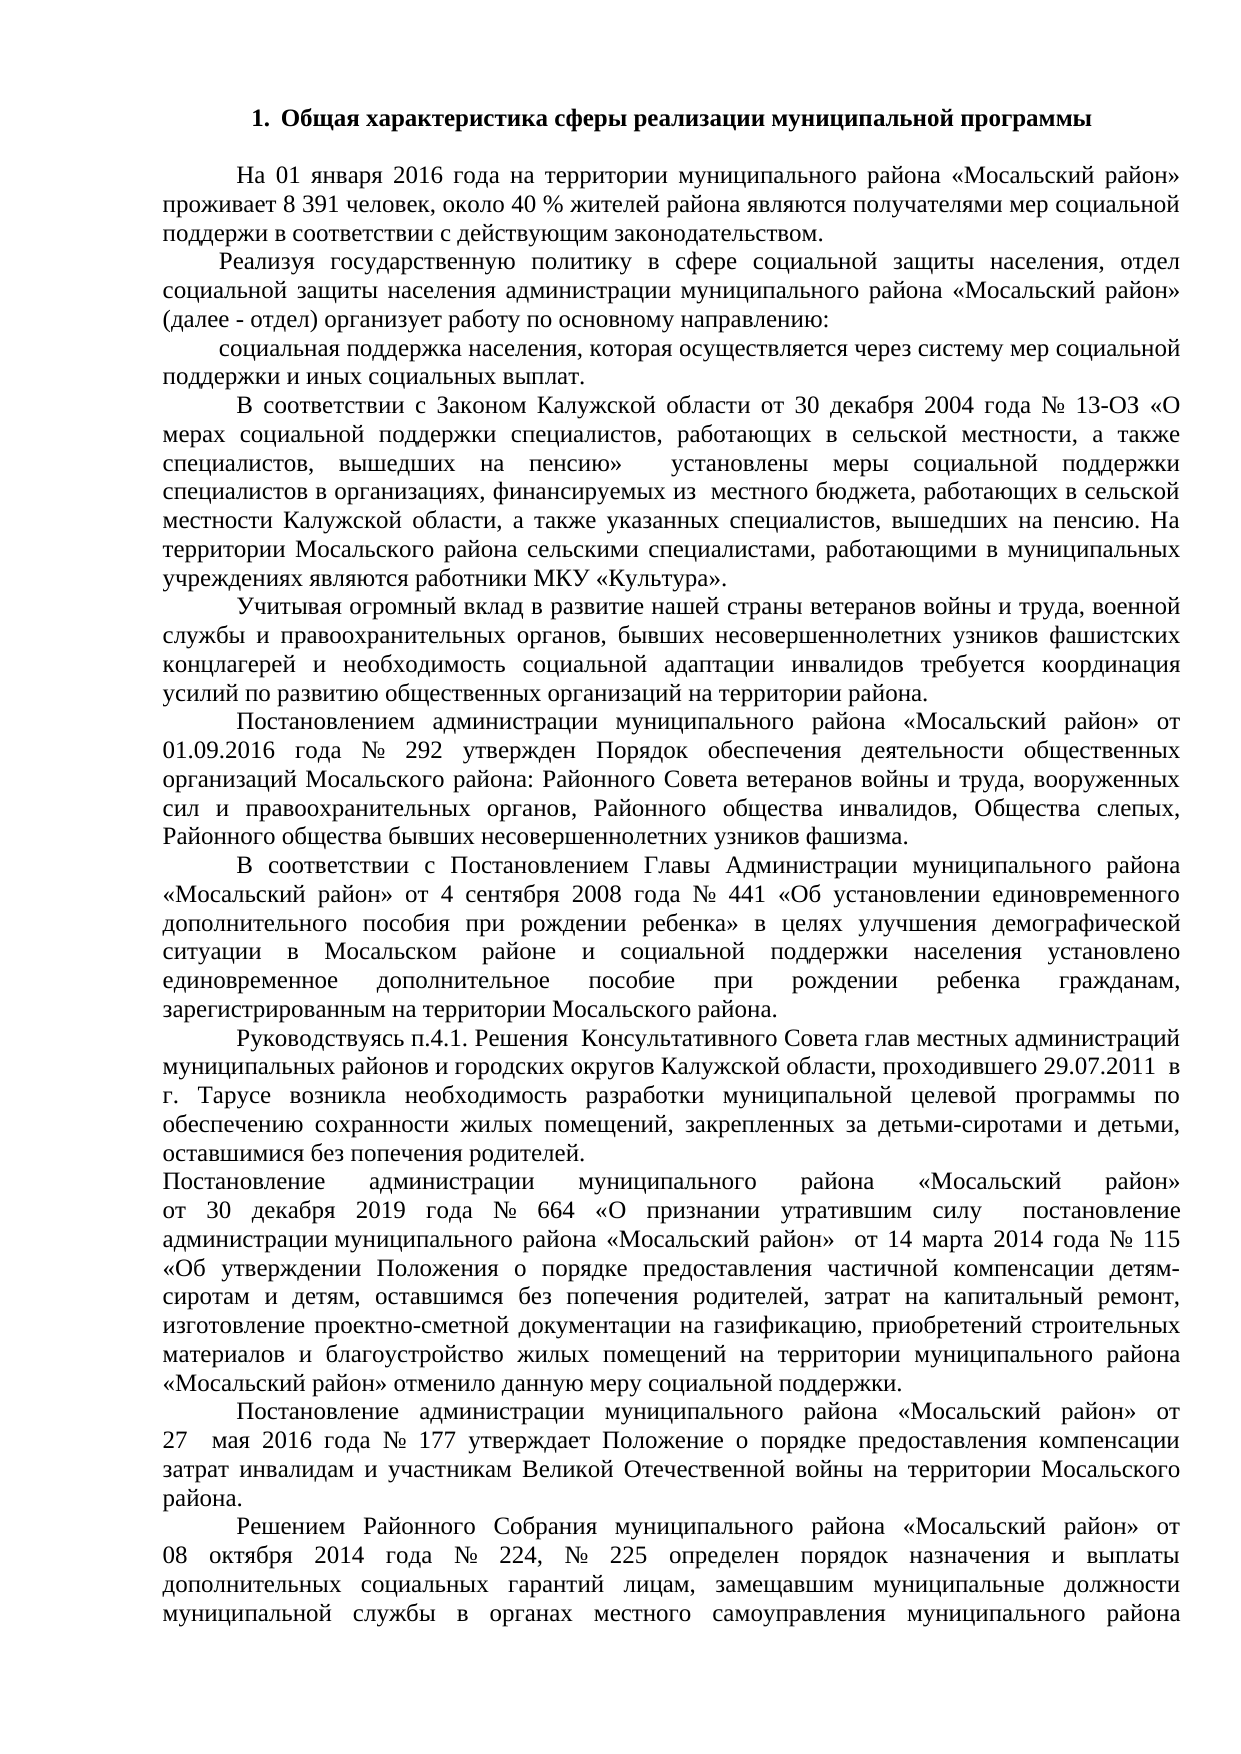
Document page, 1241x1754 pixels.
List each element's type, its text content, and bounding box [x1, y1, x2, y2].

text В соответствии с Постановлением Главы Администрации муниципального района «Мосальский район» от 4 сентября 2008 года № 441 «Об установлении единовременного дополнительного пособия при рождении ребенка» в целях улучшения демографической ситуации в Мосальском районе и социальной поддержки населения установлено единовременное дополнительное пособие при рождении ребенка гражданам, зарегистрированным на территории Мосальского района. [162, 850, 1181, 1023]
text Учитывая огромный вклад в развитие нашей страны ветеранов войны и труда, военной службы и правоохранительных органов, бывших несовершеннолетних узников фашистских концлагерей и необходимость социальной адаптации инвалидов требуется координация усилий по развитию общественных организаций на территории района. [162, 591, 1181, 706]
list Общая характеристика сферы реализации муниципальной программы [162, 103, 1181, 131]
text Руководствуясь п.4.1. Решения Консультативного Совета глав местных администраций муниципальных районов и городских округов Калужской области, проходившего 29.07.2011 в г. Тарусе возникла необходимость разработки муниципальной целевой программы по обеспечению сохранности жилых помещений, закрепленных за детьми-сиротами и детьми, оставшимися без попечения родителей. [162, 1023, 1181, 1166]
text Постановлением администрации муниципального района «Мосальский район» от 01.09.2016 года № 292 утвержден Порядок обеспечения деятельности общественных организаций Мосальского района: Районного Совета ветеранов войны и труда, вооруженных сил и правоохранительных органов, Районного общества инвалидов, Общества слепых, Районного общества бывших несовершеннолетних узников фашизма. [162, 706, 1181, 850]
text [162, 1511, 1181, 1626]
text Реализуя государственную политику в сфере социальной защиты населения, отдел социальной защиты населения администрации муниципального района «Мосальский район» (далее - отдел) организует работу по основному направлению: [162, 246, 1181, 333]
text На 01 января 2016 года на территории муниципального района «Мосальский район» проживает 8 391 человек, около 40 % жителей района являются получателями мер социальной поддержи в соответствии с действующим законодательством. [162, 160, 1181, 246]
text Постановление администрации муниципального района «Мосальский район» от 30 декабря 2019 года № 664 «О признании утратившим силу постановление администрации муниципального района «Мосальский район» от 14 марта 2014 года № 115 «Об утверждении Положения о порядке предоставления частичной компенсации детям-сиротам и детям, оставшимся без попечения родителей, затрат на капитальный ремонт, изготовление проектно-сметной документации на газификацию, приобретений строительных материалов и благоустройство жилых помещений на территории муниципального района «Мосальский район» отменило данную меру социальной поддержки. [162, 1166, 1181, 1396]
text В соответствии с Законом Калужской области от 30 декабря 2004 года № 13-ОЗ «О мерах социальной поддержки специалистов, работающих в сельской местности, а также специалистов, вышедших на пенсию» установлены меры социальной поддержки специалистов в организациях, финансируемых из местного бюджета, работающих в сельской местности Калужской области, а также указанных специалистов, вышедших на пенсию. На территории Мосальского района сельскими специалистами, работающими в муниципальных учреждениях являются работники МКУ «Культура». [162, 390, 1181, 591]
text Постановление администрации муниципального района «Мосальский район» от 27 мая 2016 года № 177 утверждает Положение о порядке предоставления компенсации затрат инвалидам и участникам Великой Отечественной войны на территории Мосальского района. [162, 1396, 1181, 1511]
text социальная поддержка населения, которая осуществляется через систему мер социальной поддержки и иных социальных выплат. [162, 333, 1181, 390]
